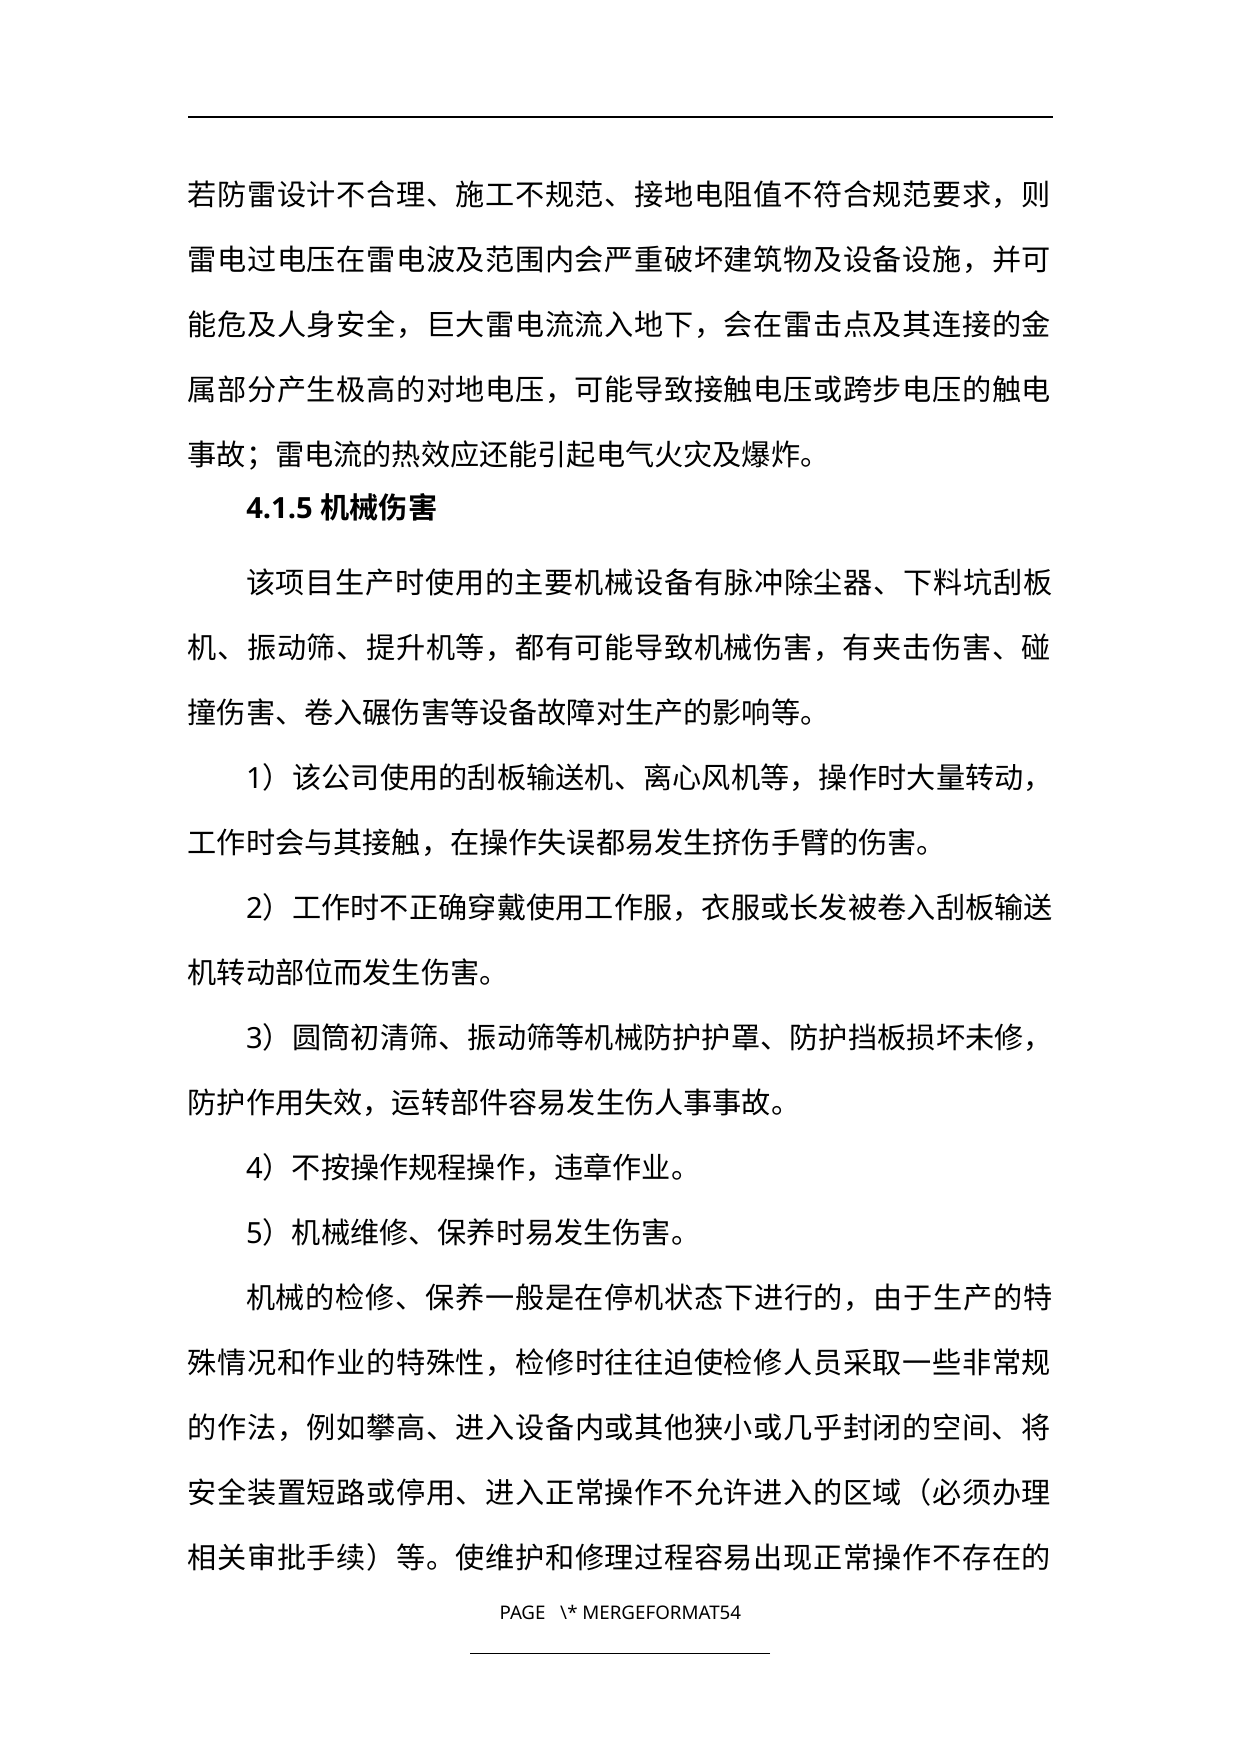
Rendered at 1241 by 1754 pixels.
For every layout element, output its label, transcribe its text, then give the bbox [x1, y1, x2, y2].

text 4）不按操作规程操作，违章作业。 [187, 1133, 1053, 1198]
text 该项目生产时使用的主要机械设备有脉冲除尘器、下料坑刮板机、振动筛、提升机等，都有可能导致机械伤害，有夹击伤害、碰撞伤害、卷入碾伤害等设备故障对生产的影响等。 [187, 548, 1053, 743]
text 1）该公司使用的刮板输送机、离心风机等，操作时大量转动，工作时会与其接触，在操作失误都易发生挤伤手臂的伤害。 [187, 743, 1053, 873]
subtitle 4.1.5 机械伤害 [187, 485, 1053, 527]
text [187, 160, 1053, 485]
text 3）圆筒初清筛、振动筛等机械防护护罩、防护挡板损坏未修，防护作用失效，运转部件容易发生伤人事事故。 [187, 1003, 1053, 1133]
text 5）机械维修、保养时易发生伤害。 [187, 1198, 1053, 1263]
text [187, 1263, 1053, 1588]
text 2）工作时不正确穿戴使用工作服，衣服或长发被卷入刮板输送机转动部位而发生伤害。 [187, 873, 1053, 1003]
